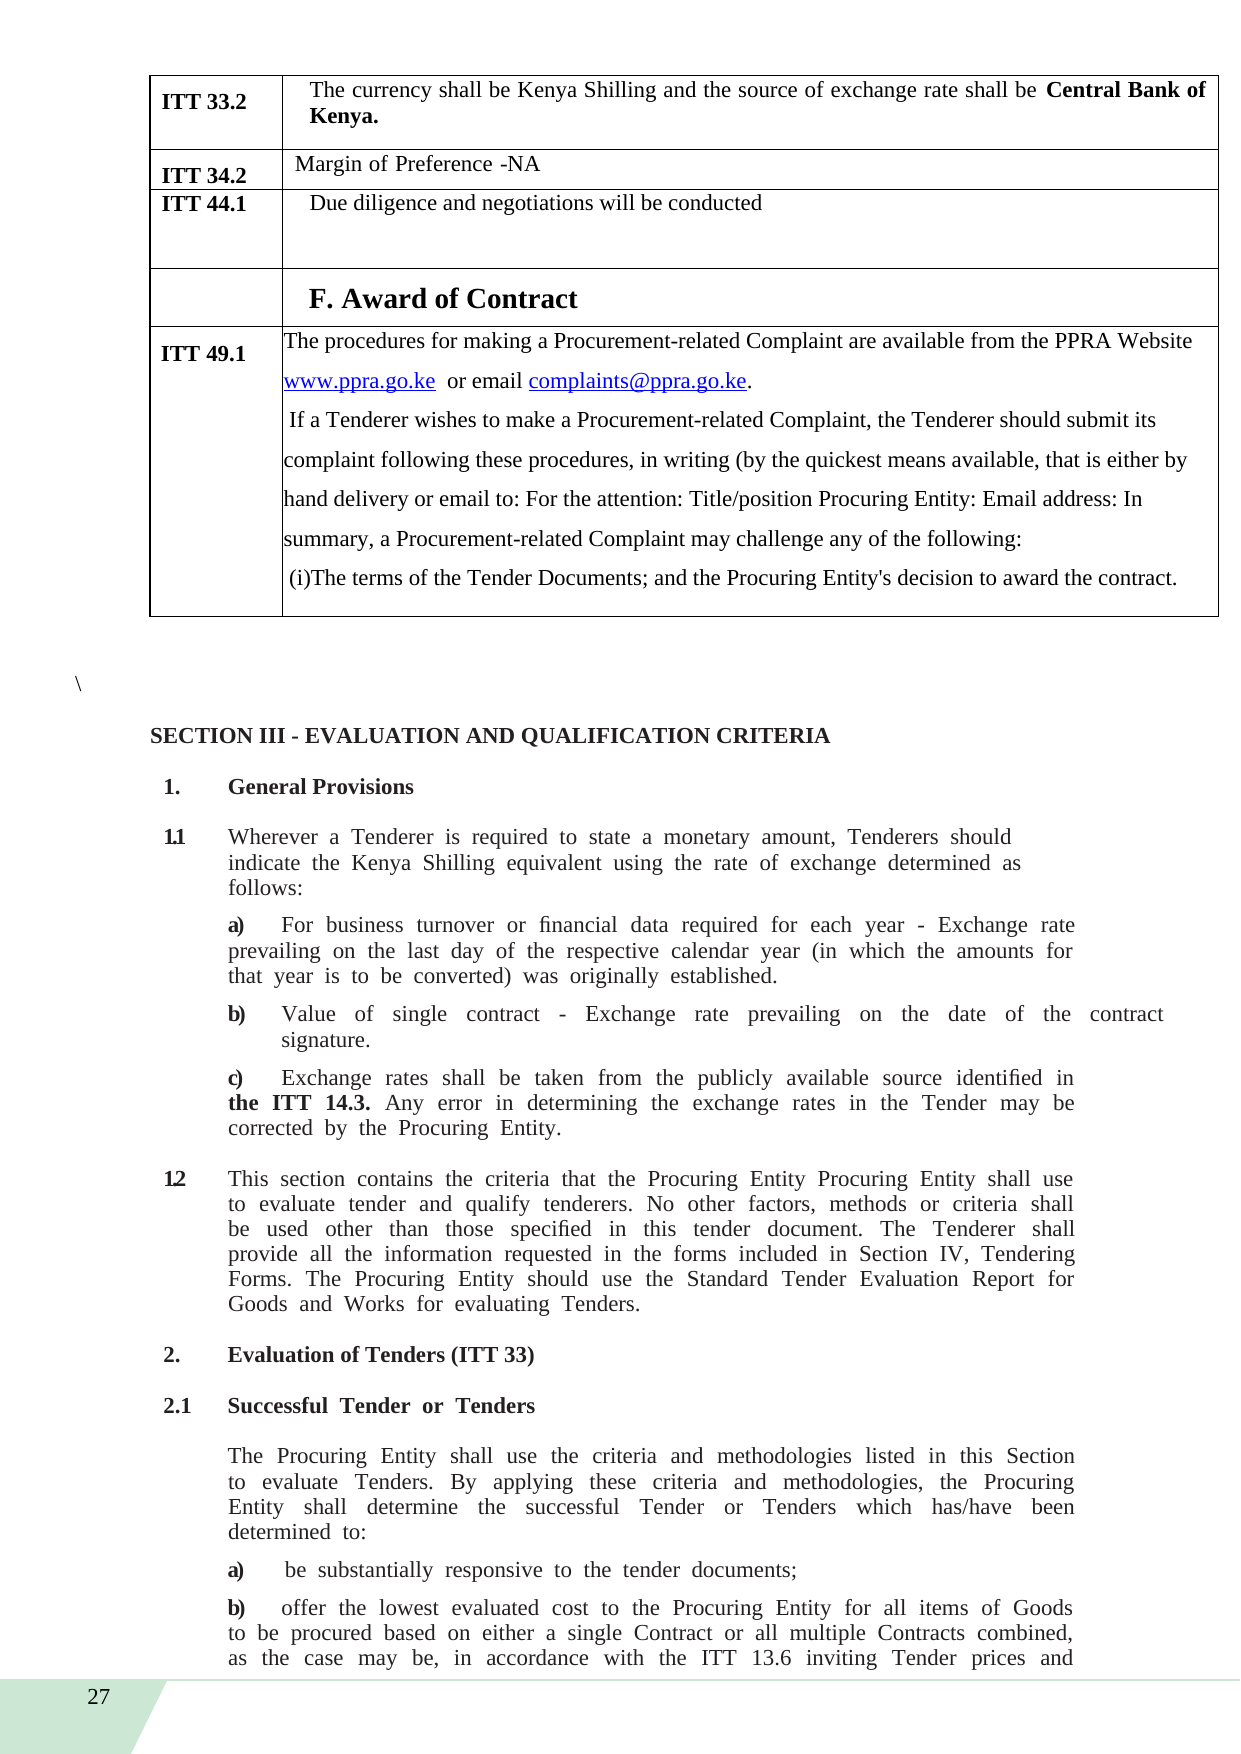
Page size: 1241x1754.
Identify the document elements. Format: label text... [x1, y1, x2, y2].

text The Procuring Entity shall use the criteria and methodologies listed in this Section to evaluate Tenders. By applying these criteria and methodologies, the Procuring Entity shall determine the successful Tender or Tenders which has/have been determined to: [227, 1444, 1076, 1544]
table_cell F. Award of Contract [283, 269, 1218, 326]
subtitle General Provisions [163, 773, 1165, 799]
table_cell Margin of Preference -NA [283, 150, 1218, 189]
table_cell ITT 49.1 [151, 327, 282, 616]
table_cell ITT 34.2 [151, 150, 282, 189]
table_cell The currency shall be Kenya Shilling and the source of exchange rate shall be Central Bank of Kenya. [283, 76, 1218, 149]
list For business turnover or ﬁnancial data required for each year - Exchange rate prevailing on the last day of the respective calendar year (in which the amounts for that year is to be converted) was originally established. [228, 913, 1076, 988]
table_cell [151, 269, 282, 326]
list Value of single contract - Exchange rate prevailing on the date of the contract signature. [228, 1000, 1165, 1053]
subtitle Evaluation of Tenders (ITT 33) [163, 1342, 1165, 1368]
table_cell The procedures for making a Procurement-related Complaint are available from the PPRA Website www.ppra.go.ke or email complaints@ppra.go.ke. If a Tenderer wishes to make a Procurement-related Complaint, the Tenderer should submit its complaint following these procedures, in writing (by the quickest means available, that is either by hand delivery or email to: For the attention: Title/position Procuring Entity: Email address: In summary, a Procurement-related Complaint may challenge any of the following: (i)The terms of the Tender Documents; and the Procuring Entity's decision to award the contract. [283, 327, 1218, 616]
table_cell ITT 33.2 [151, 76, 282, 149]
list Exchange rates shall be taken from the publicly available source identiﬁed in the ITT 14.3. Any error in determining the exchange rates in the Tender may be corrected by the Procuring Entity. [228, 1065, 1076, 1141]
list be substantially responsive to the tender documents; [227, 1556, 1165, 1583]
list Successful Tender or Tenders [163, 1392, 1165, 1419]
table_cell ITT 44.1 [151, 190, 282, 268]
text \ [75, 670, 1165, 696]
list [227, 1595, 1076, 1671]
text SECTION III - EVALUATION AND QUALIFICATION CRITERIA [122, 722, 1165, 749]
list Wherever a Tenderer is required to state a monetary amount, Tenderers should indicate the Kenya Shilling equivalent using the rate of exchange determined as follows: [163, 825, 1076, 900]
list This section contains the criteria that the Procuring Entity Procuring Entity shall use to evaluate tender and qualify tenderers. No other factors, methods or criteria shall be used other than those speciﬁed in this tender document. The Tenderer shall provide all the information requested in the forms included in Section IV, Tendering Forms. The Procuring Entity should use the Standard Tender Evaluation Report for Goods and Works for evaluating Tenders. [163, 1166, 1076, 1317]
table_cell Due diligence and negotiations will be conducted [283, 190, 1218, 268]
